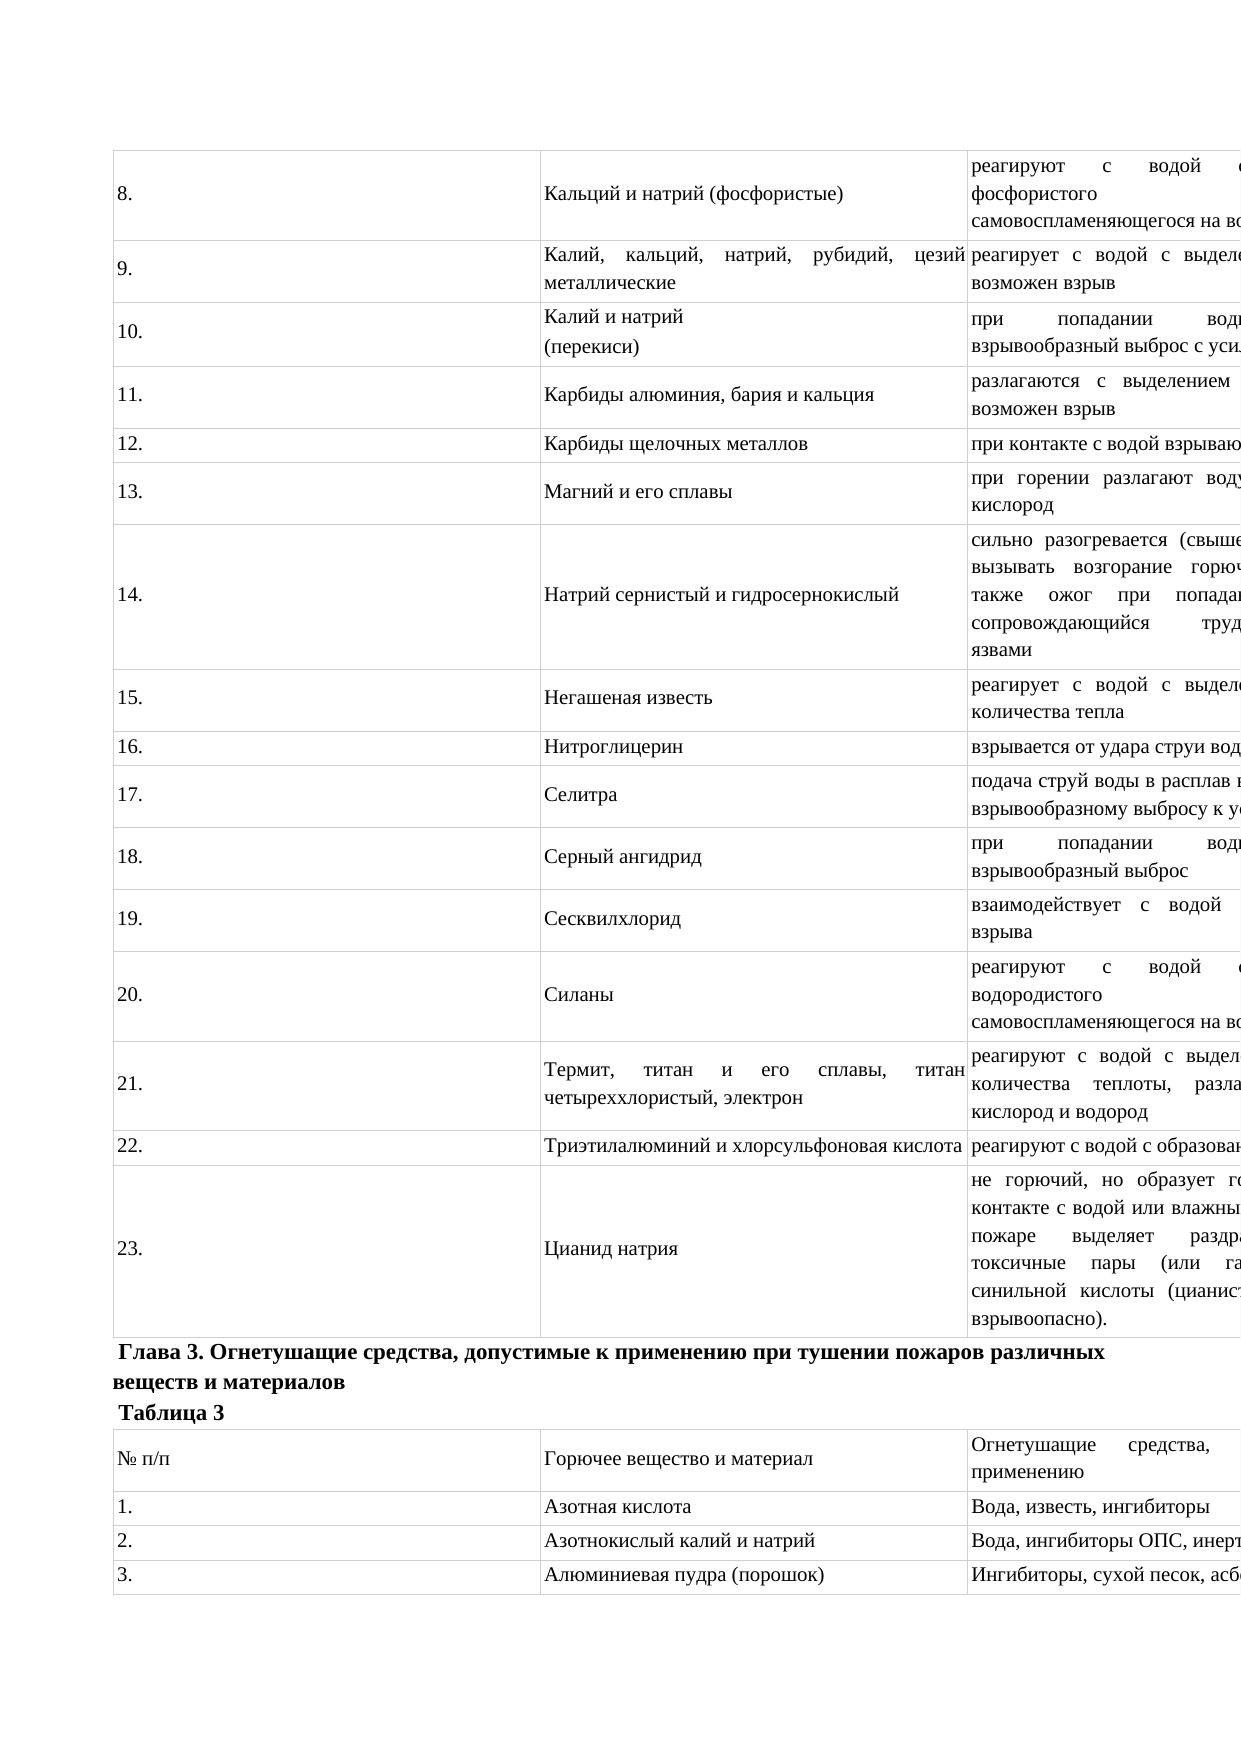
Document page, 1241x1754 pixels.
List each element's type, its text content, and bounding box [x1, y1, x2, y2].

table_cell Селитра [541, 766, 967, 827]
table_cell Магний и его сплавы [541, 463, 967, 524]
table_cell Натрий сернистый и гидросернокислый [541, 525, 967, 669]
table_cell Азотная кислота [541, 1492, 967, 1525]
table_cell реагирует с водой с выделением большого количества тепла [968, 670, 1240, 731]
table_cell взрывается от удара струи воды [968, 732, 1240, 765]
table_cell при попадании воды возможен взрывообразный выброс с усилением горения [968, 303, 1240, 366]
table_cell Триэтилалюминий и хлорсульфоновая кислота [541, 1131, 967, 1164]
table_cell Негашеная известь [541, 670, 967, 731]
table_cell 19. [114, 890, 540, 951]
table_cell Сесквилхлорид [541, 890, 967, 951]
table_cell реагируют с водой с выделением фосфористого водорода, самовоспламеняющегося на воздухе [968, 151, 1240, 239]
table_header Горючее вещество и материал [541, 1430, 967, 1491]
table_cell Калий и натрий (перекиси) [541, 303, 967, 366]
table_cell 18. [114, 828, 540, 889]
table_cell 2. [114, 1526, 540, 1559]
table_header № п/п [114, 1430, 540, 1491]
table_cell Калий, кальций, натрий, рубидий, цезий металлические [541, 241, 967, 302]
table_cell Карбиды алюминия, бария и кальция [541, 367, 967, 428]
table_cell взаимодействует с водой с образованием взрыва [968, 890, 1240, 951]
table_cell Серный ангидрид [541, 828, 967, 889]
table_cell 14. [114, 525, 540, 669]
text Глава 3. Огнетушащие средства, допустимые к применению при тушении пожаров различных веществ и материалов [112, 1338, 1128, 1395]
table_cell Цианид натрия [541, 1166, 967, 1337]
table_cell 11. [114, 367, 540, 428]
table_cell реагируют с водой с образованием взрыва [968, 1131, 1240, 1164]
table_cell 20. [114, 952, 540, 1041]
table_cell реагируют с водой с выделением большого количества теплоты, разлагают воду на кислород и водород [968, 1042, 1240, 1130]
table_cell реагирует с водой с выделением водорода, возможен взрыв [968, 241, 1240, 302]
table_cell сильно разогревается (свыше 4000С), может вызывать возгорание горючих веществ, а также ожог при попадании на кожу, сопровождающийся труднозаживающими язвами [968, 525, 1240, 669]
table_cell 21. [114, 1042, 540, 1130]
table_cell 8. [114, 151, 540, 239]
table_cell 13. [114, 463, 540, 524]
table_cell Кальций и натрий (фосфористые) [541, 151, 967, 239]
table_cell Азотнокислый калий и натрий [541, 1526, 967, 1559]
table_cell Алюминиевая пудра (порошок) [541, 1561, 967, 1594]
table_cell 23. [114, 1166, 540, 1337]
table_cell Нитроглицерин [541, 732, 967, 765]
table_cell при горении разлагают воду на водород и кислород [968, 463, 1240, 524]
table_cell 10. [114, 303, 540, 366]
table_cell 17. [114, 766, 540, 827]
table_cell Силаны [541, 952, 967, 1041]
table_cell 12. [114, 429, 540, 462]
table_cell 1. [114, 1492, 540, 1525]
table_cell Термит, титан и его сплавы, титан четыреххлористый, электрон [541, 1042, 967, 1130]
table_cell 3. [114, 1561, 540, 1594]
table_cell Ингибиторы, сухой песок, асбест [968, 1561, 1240, 1594]
table_header Огнетушащие средства, допустимые к применению [968, 1430, 1240, 1491]
table_cell разлагаются с выделением горючих газов, возможен взрыв [968, 367, 1240, 428]
table_cell 15. [114, 670, 540, 731]
table_cell Вода, известь, ингибиторы [968, 1492, 1240, 1525]
table_cell при попадании воды возможен взрывообразный выброс [968, 828, 1240, 889]
table_cell 16. [114, 732, 540, 765]
table_cell при контакте с водой взрываются [968, 429, 1240, 462]
table_cell 9. [114, 241, 540, 302]
table_cell Карбиды щелочных металлов [541, 429, 967, 462]
table_cell 22. [114, 1131, 540, 1164]
table_cell не горючий, но образует горючий газ при контакте с водой или влажным воздухом. При пожаре выделяет раздражающие или токсичные пары (или газы) выделение синильной кислоты (цианистого водорода - взрывоопасно). [968, 1166, 1240, 1337]
text Таблица 3 [112, 1399, 1128, 1425]
table_cell подача струй воды в расплав ведет к сильному взрывообразному выбросу к усилению горения [968, 766, 1240, 827]
table_cell реагируют с водой с выделением водородистого кремния, самовоспламеняющегося на воздухе [968, 952, 1240, 1041]
table_cell Вода, ингибиторы ОПС, инертные газы [968, 1526, 1240, 1559]
